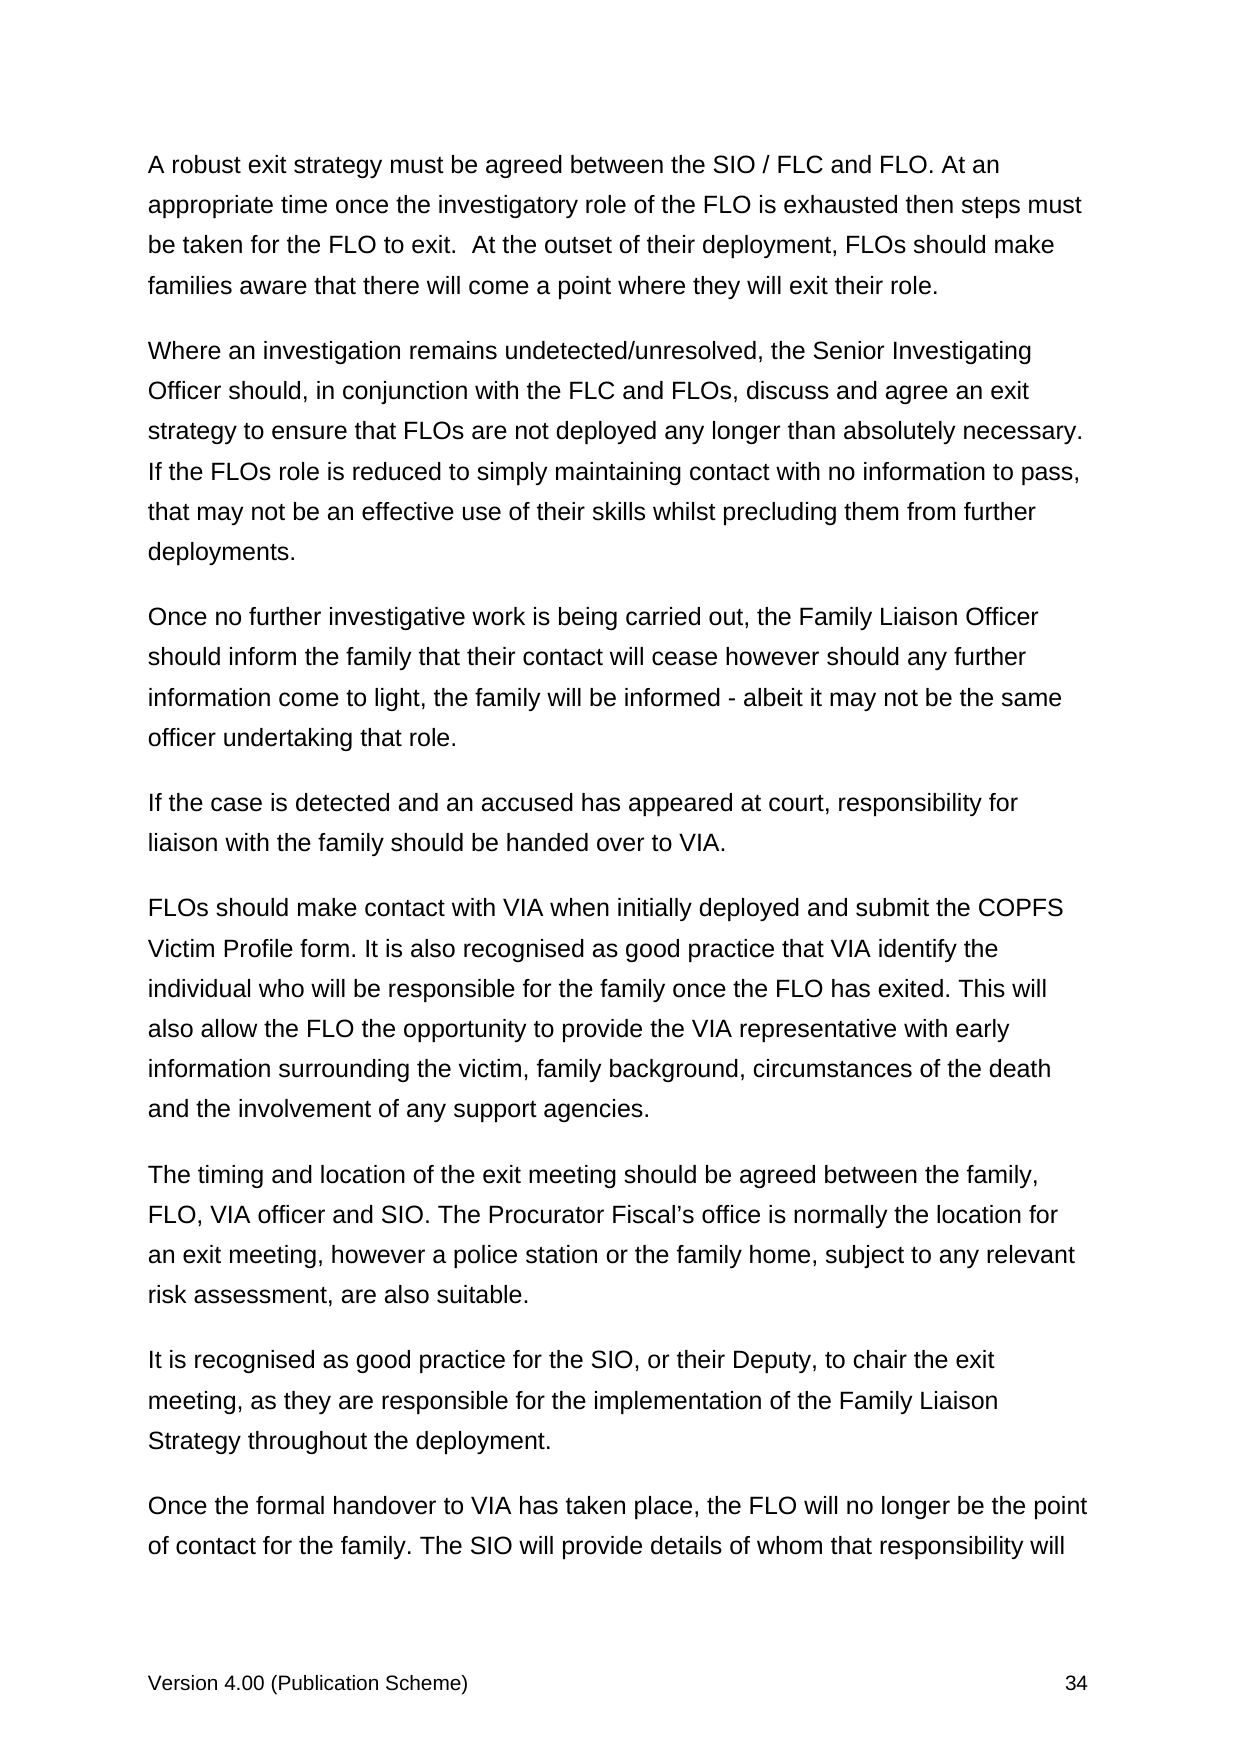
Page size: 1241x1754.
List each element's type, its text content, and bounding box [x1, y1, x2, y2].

text A robust exit strategy must be agreed between the SIO / FLC and FLO. At an appropriate time once the investigatory role of the FLO is exhausted then steps must be taken for the FLO to exit. At the outset of their deployment, FLOs should make families aware that there will come a point where they will exit their role. [148, 150, 1090, 299]
text The timing and location of the exit meeting should be agreed between the family, FLO, VIA officer and SIO. The Procurator Fiscal’s office is normally the location for an exit meeting, however a police station or the family home, subject to any relevant risk assessment, are also suitable. [148, 1159, 1090, 1309]
text Once no further investigative work is being carried out, the Family Liaison Officer should inform the family that their contact will cease however should any further information come to light, the family will be informed - albeit it may not be the same officer undertaking that role. [148, 602, 1090, 751]
text FLOs should make contact with VIA when initially deployed and submit the COPFS Victim Profile form. It is also recognised as good practice that VIA identify the individual who will be responsible for the family once the FLO has exited. This will also allow the FLO the opportunity to provide the VIA representative with early information surrounding the victim, family background, circumstances of the death and the involvement of any support agencies. [148, 893, 1090, 1123]
text It is recognised as good practice for the SIO, or their Deputy, to chair the exit meeting, as they are responsible for the implementation of the Family Liaison Strategy throughout the deployment. [148, 1345, 1090, 1454]
text If the case is detected and an accused has appeared at court, responsibility for liaison with the family should be handed over to VIA. [148, 788, 1090, 857]
text Where an investigation remains undetected/unresolved, the Senior Investigating Officer should, in conjunction with the FLC and FLOs, discuss and agree an exit strategy to ensure that FLOs are not deployed any longer than absolutely necessary. If the FLOs role is reduced to simply maintaining contact with no information to pass, that may not be an effective use of their skills whilst precluding them from further deployments. [148, 336, 1090, 566]
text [148, 1491, 1090, 1560]
